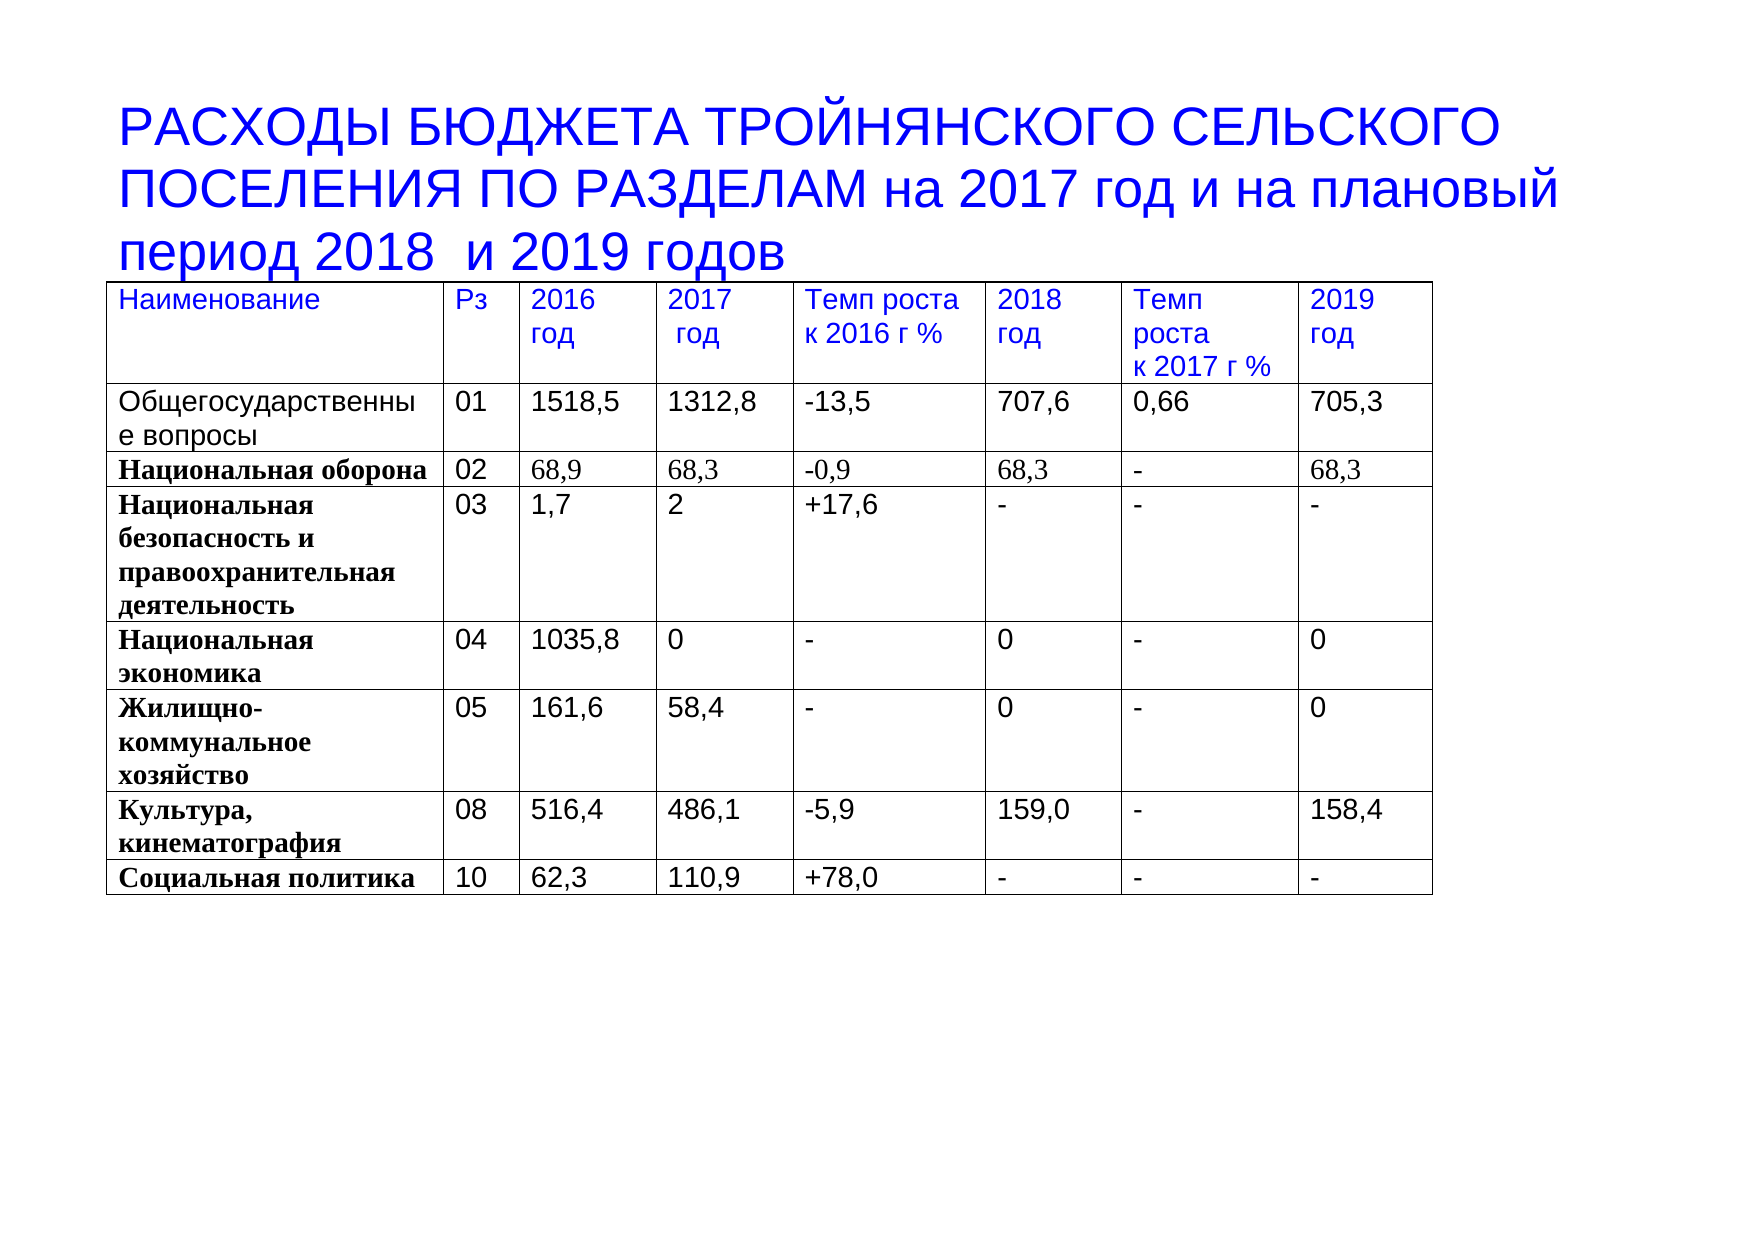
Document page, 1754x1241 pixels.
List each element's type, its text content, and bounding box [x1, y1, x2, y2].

table_cell 161,6 [520, 690, 656, 791]
table_cell 04 [444, 622, 519, 689]
table_cell 1312,8 [657, 384, 793, 451]
table_cell -13,5 [794, 384, 985, 451]
table_cell 0 [986, 690, 1121, 791]
table_cell - [1122, 452, 1298, 486]
table_cell Жилищно-коммунальное хозяйство [107, 690, 443, 791]
table_cell - [1299, 487, 1432, 621]
table_cell 68,9 [520, 452, 656, 486]
table_cell 1,7 [520, 487, 656, 621]
table_cell Национальная безопасность и правоохранительная деятельность [107, 487, 443, 621]
table_cell 58,4 [657, 690, 793, 791]
table_cell - [1122, 622, 1298, 689]
table_cell +17,6 [794, 487, 985, 621]
table_cell - [986, 860, 1121, 893]
table_cell 01 [444, 384, 519, 451]
table_cell - [1122, 690, 1298, 791]
table_cell 486,1 [657, 792, 793, 859]
table_cell 1035,8 [520, 622, 656, 689]
table_cell -5,9 [794, 792, 985, 859]
table_cell Социальная политика [107, 860, 443, 893]
table_cell - [1122, 487, 1298, 621]
table_header 2019 год [1299, 283, 1432, 383]
table_cell 10 [444, 860, 519, 893]
table_cell 2 [657, 487, 793, 621]
table_cell 62,3 [520, 860, 656, 893]
table_cell 516,4 [520, 792, 656, 859]
table_cell 68,3 [986, 452, 1121, 486]
table_cell Культура, кинематография [107, 792, 443, 859]
table_header Темп роста к 2017 г % [1122, 283, 1298, 383]
table_cell 03 [444, 487, 519, 621]
table_cell - [1122, 792, 1298, 859]
table_cell 0 [986, 622, 1121, 689]
table_cell 02 [444, 452, 519, 486]
table_cell - [986, 487, 1121, 621]
table_cell 68,3 [657, 452, 793, 486]
table_cell 707,6 [986, 384, 1121, 451]
table_cell Национальная экономика [107, 622, 443, 689]
table_cell - [794, 690, 985, 791]
table_cell - [1122, 860, 1298, 893]
table_header 2016 год [520, 283, 656, 383]
table_cell 68,3 [1299, 452, 1432, 486]
table_header 2017 год [657, 283, 793, 383]
table_cell 0 [657, 622, 793, 689]
table_cell 1518,5 [520, 384, 656, 451]
text РАСХОДЫ БЮДЖЕТА ТРОЙНЯНСКОГО СЕЛЬСКОГО ПОСЕЛЕНИЯ ПО РАЗДЕЛАМ на 2017 год и на плановый период 2018 и 2019 годов [118, 94, 1687, 281]
table_cell +78,0 [794, 860, 985, 893]
table_header Рз [444, 283, 519, 383]
table_cell 159,0 [986, 792, 1121, 859]
table_cell 705,3 [1299, 384, 1432, 451]
table_cell 158,4 [1299, 792, 1432, 859]
table_header Темп роста к 2016 г % [794, 283, 985, 383]
table_cell 0 [1299, 622, 1432, 689]
table_cell 05 [444, 690, 519, 791]
table_cell -0,9 [794, 452, 985, 486]
table_cell 110,9 [657, 860, 793, 893]
table_cell 0,66 [1122, 384, 1298, 451]
table_cell 08 [444, 792, 519, 859]
table_cell - [1299, 860, 1432, 893]
table_header Наименование [107, 283, 443, 383]
table_header 2018 год [986, 283, 1121, 383]
table_cell Национальная оборона [107, 452, 443, 486]
table_cell 0 [1299, 690, 1432, 791]
table_cell Общегосударственные вопросы [107, 384, 443, 451]
table_cell - [794, 622, 985, 689]
